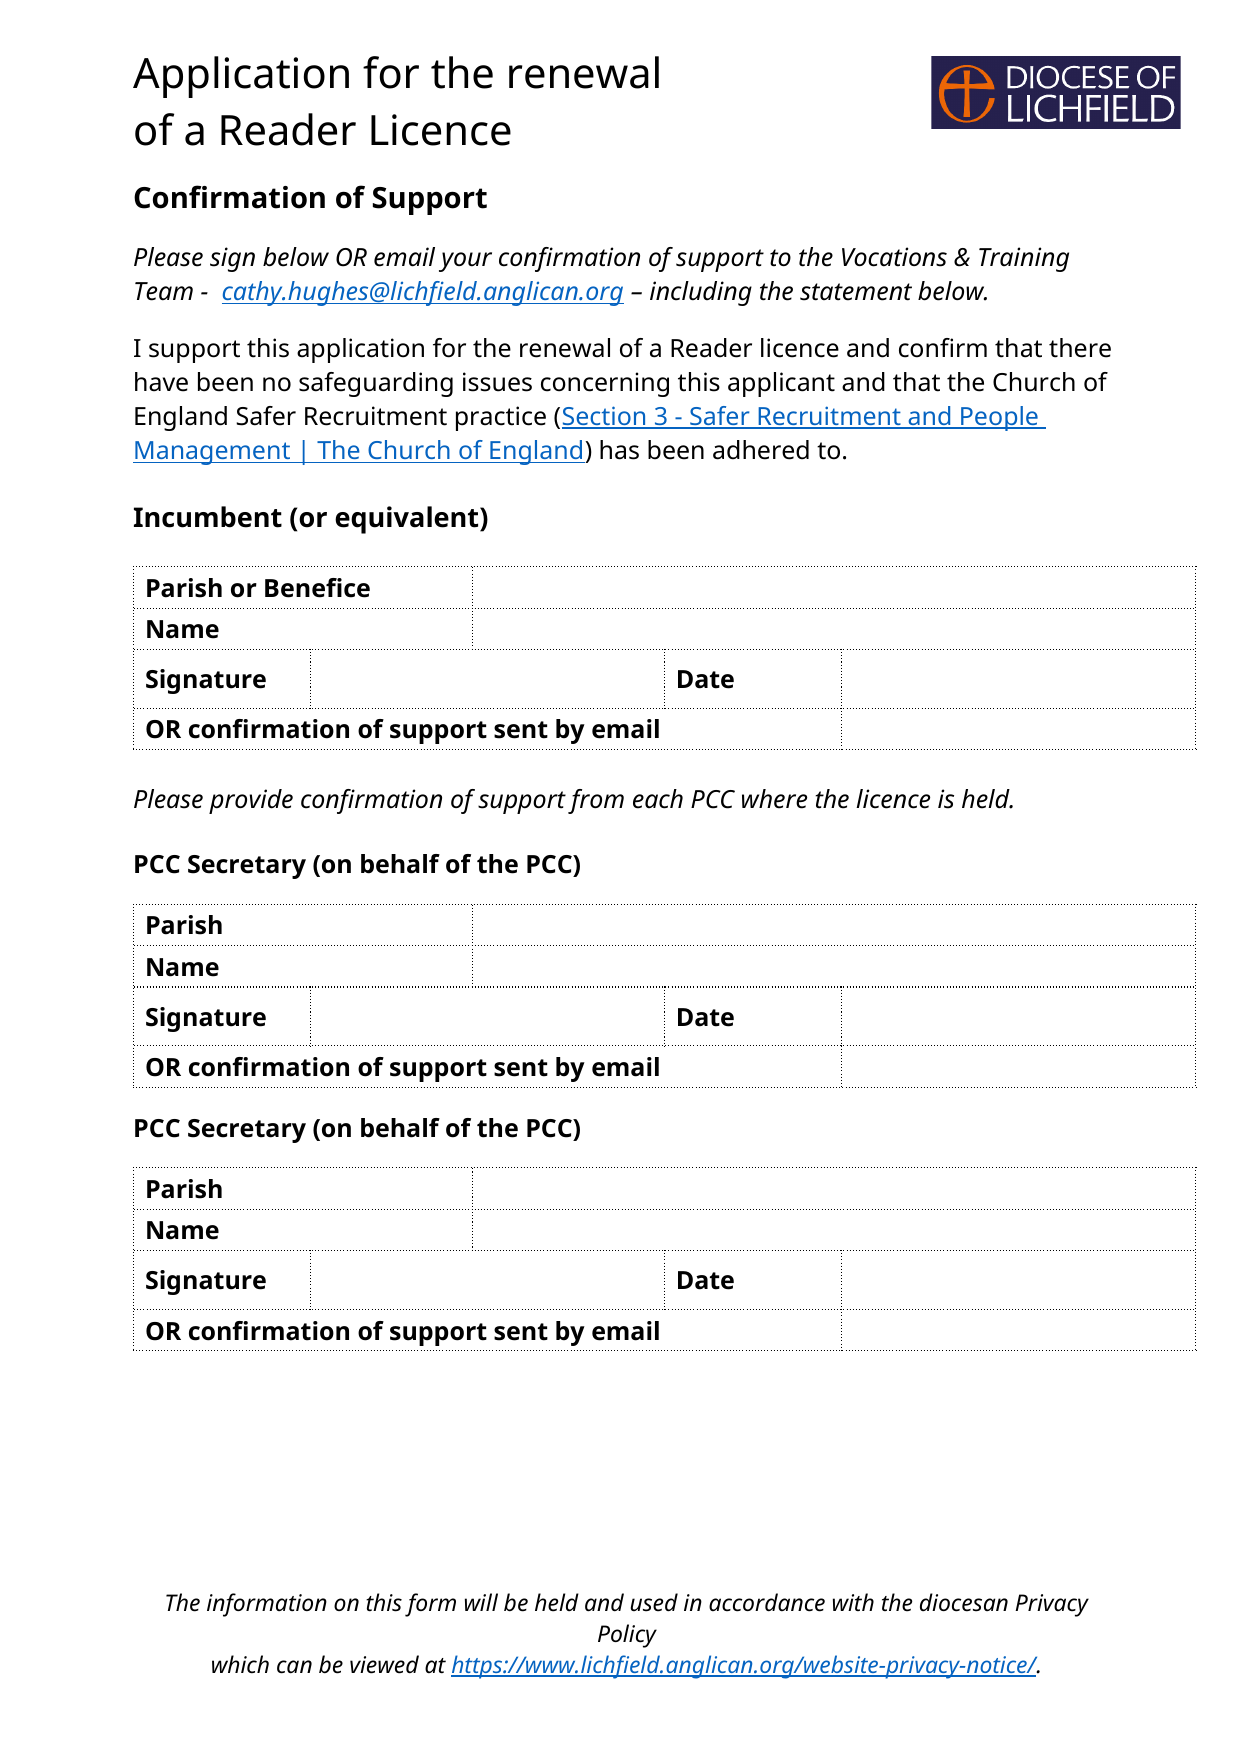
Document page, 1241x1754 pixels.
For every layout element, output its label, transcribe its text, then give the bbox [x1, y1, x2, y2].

text Please sign below OR email your confirmation of support to the Vocations & Training Team - cathy.hughes@lichfield.anglican.org – including the statement below. [133, 240, 1122, 308]
table_header Parish or Benefice [134, 566, 473, 607]
table_cell Name [134, 945, 473, 986]
table_cell [473, 608, 1195, 649]
text Confirmation of Support [133, 177, 1122, 217]
table_cell Date [664, 986, 841, 1045]
table_cell [842, 1309, 1195, 1350]
text I support this application for the renewal of a Reader licence and confirm that there have been no safeguarding issues concerning this applicant and that the Church of England Safer Recruitment practice (Section 3 - Safer Recruitment and People Management | The Church of England) has been adhered to. [133, 331, 1122, 467]
picture [930, 56, 1181, 128]
table_cell [473, 945, 1195, 986]
text Please provide confirmation of support from each PCC where the licence is held. [133, 782, 1122, 816]
table_cell Date [664, 1250, 841, 1309]
table_cell [310, 1250, 664, 1309]
table_cell Date [664, 649, 841, 708]
text PCC Secretary (on behalf of the PCC) [133, 1111, 1122, 1144]
table_cell [841, 986, 1195, 1045]
table_cell Name [134, 1209, 473, 1250]
table_cell Name [134, 608, 473, 649]
text Incumbent (or equivalent) [133, 498, 1122, 535]
table_cell [841, 1250, 1195, 1309]
table_cell [841, 649, 1195, 708]
table_cell Signature [134, 649, 310, 708]
table_cell [473, 1209, 1195, 1250]
table_cell Signature [134, 986, 310, 1045]
table_header [473, 904, 1195, 945]
table_header [473, 1167, 1195, 1209]
text PCC Secretary (on behalf of the PCC) [133, 847, 1122, 881]
table_header [473, 566, 1195, 607]
table_cell OR confirmation of support sent by email [134, 1309, 842, 1350]
table_header Parish [134, 1167, 473, 1209]
table_cell [310, 986, 664, 1045]
table_header Parish [134, 904, 473, 945]
table_cell Signature [134, 1250, 310, 1309]
table_cell [310, 649, 664, 708]
table_cell OR confirmation of support sent by email [134, 1045, 842, 1087]
table_cell [842, 708, 1195, 749]
table_cell [842, 1045, 1195, 1087]
table_cell OR confirmation of support sent by email [134, 708, 842, 749]
